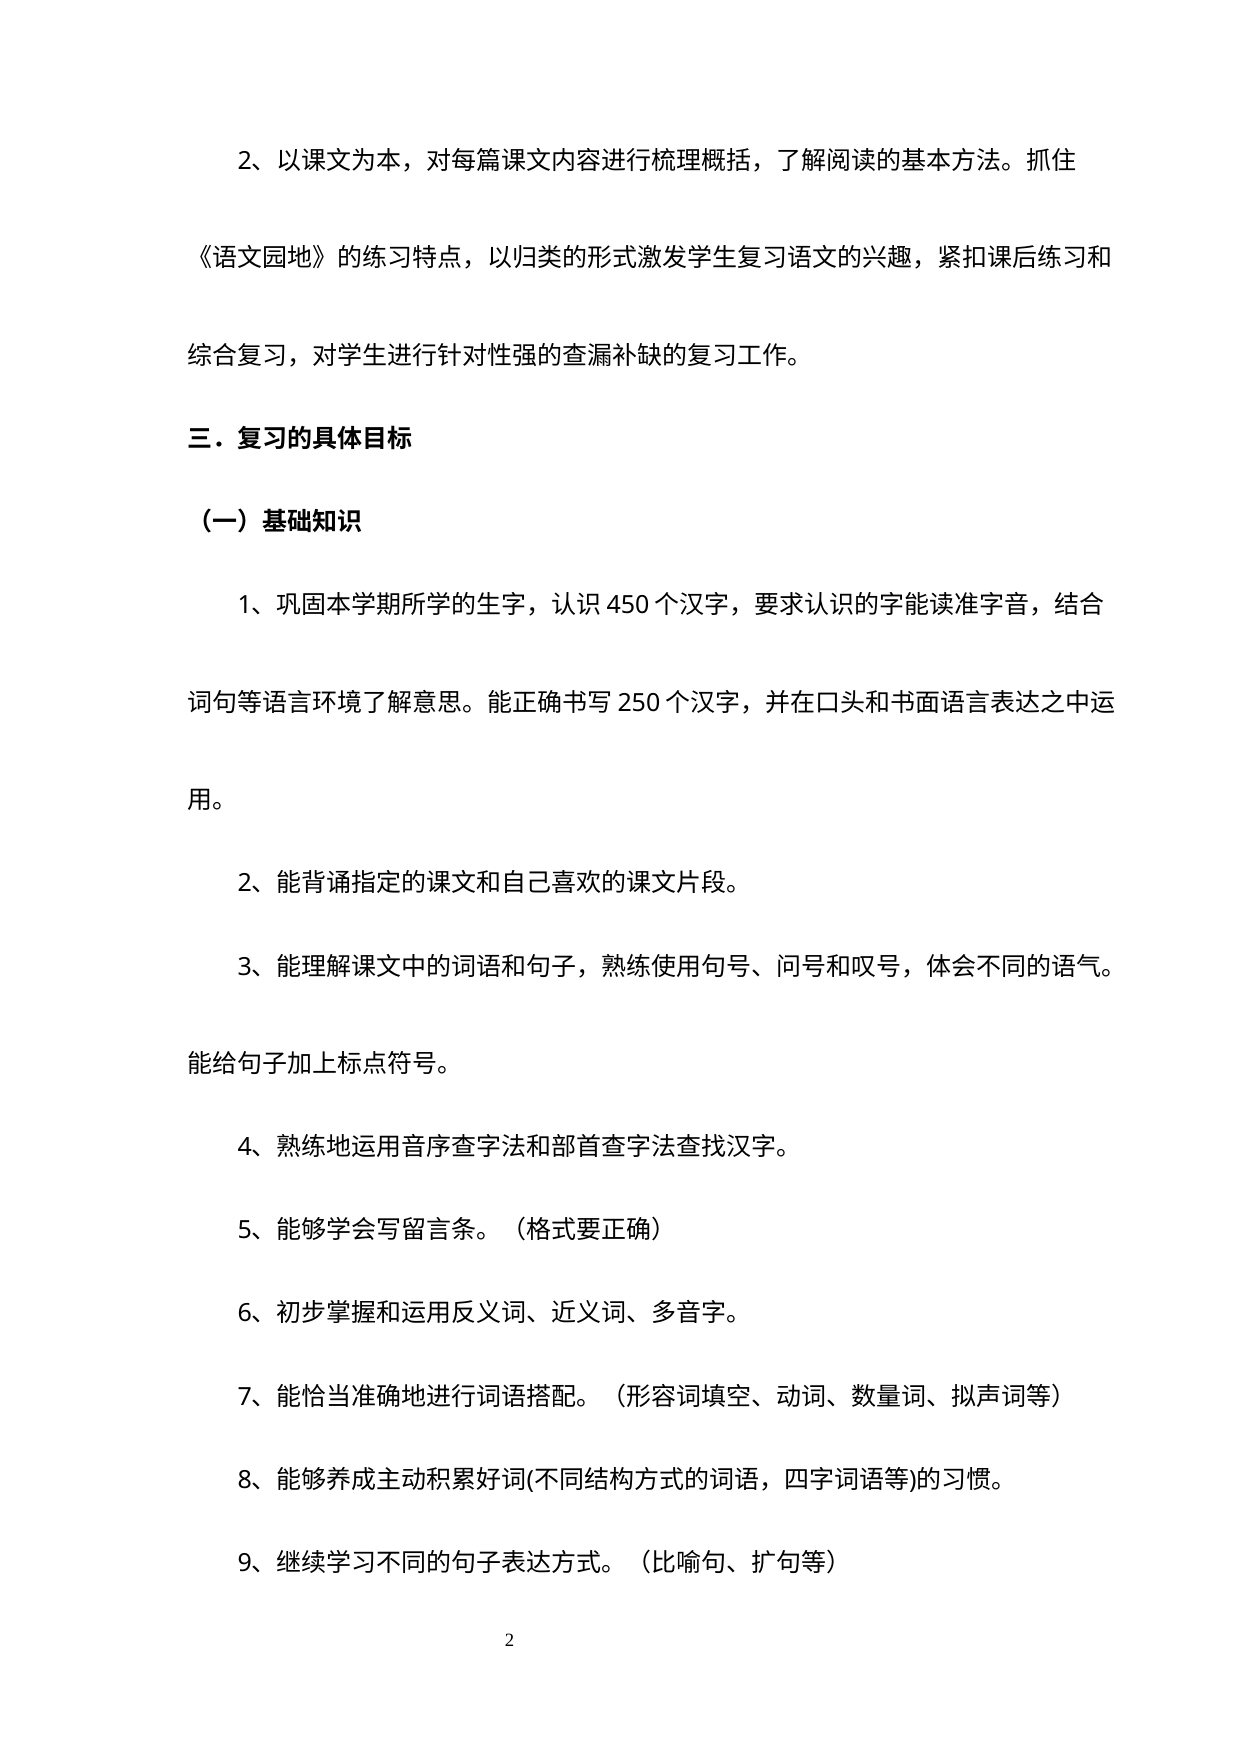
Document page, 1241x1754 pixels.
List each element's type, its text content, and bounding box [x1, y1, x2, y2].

text 7、能恰当准确地进行词语搭配。（形容词填空、动词、数量词、拟声词等） [187, 1362, 1122, 1427]
text 1、巩固本学期所学的生字，认识450个汉字，要求认识的字能读准字音，结合词句等语言环境了解意思。能正确书写250个汉字，并在口头和书面语言表达之中运用。 [187, 570, 1122, 830]
text 9、继续学习不同的句子表达方式。（比喻句、扩句等） [187, 1528, 1122, 1593]
text 6、初步掌握和运用反义词、近义词、多音字。 [187, 1278, 1122, 1343]
text 8、能够养成主动积累好词(不同结构方式的词语，四字词语等)的习惯。 [187, 1445, 1122, 1510]
text 3、能理解课文中的词语和句子，熟练使用句号、问号和叹号，体会不同的语气。能给句子加上标点符号。 [187, 932, 1122, 1094]
text 2、以课文为本，对每篇课文内容进行梳理概括，了解阅读的基本方法。抓住《语文园地》的练习特点，以归类的形式激发学生复习语文的兴趣，紧扣课后练习和综合复习，对学生进行针对性强的查漏补缺的复习工作。 [187, 126, 1122, 386]
text 5、能够学会写留言条。（格式要正确） [187, 1195, 1122, 1260]
text （一）基础知识 [187, 487, 1122, 552]
text 三．复习的具体目标 [187, 404, 1122, 469]
text 4、熟练地运用音序查字法和部首查字法查找汉字。 [187, 1112, 1122, 1177]
text 2、能背诵指定的课文和自己喜欢的课文片段。 [187, 848, 1122, 913]
